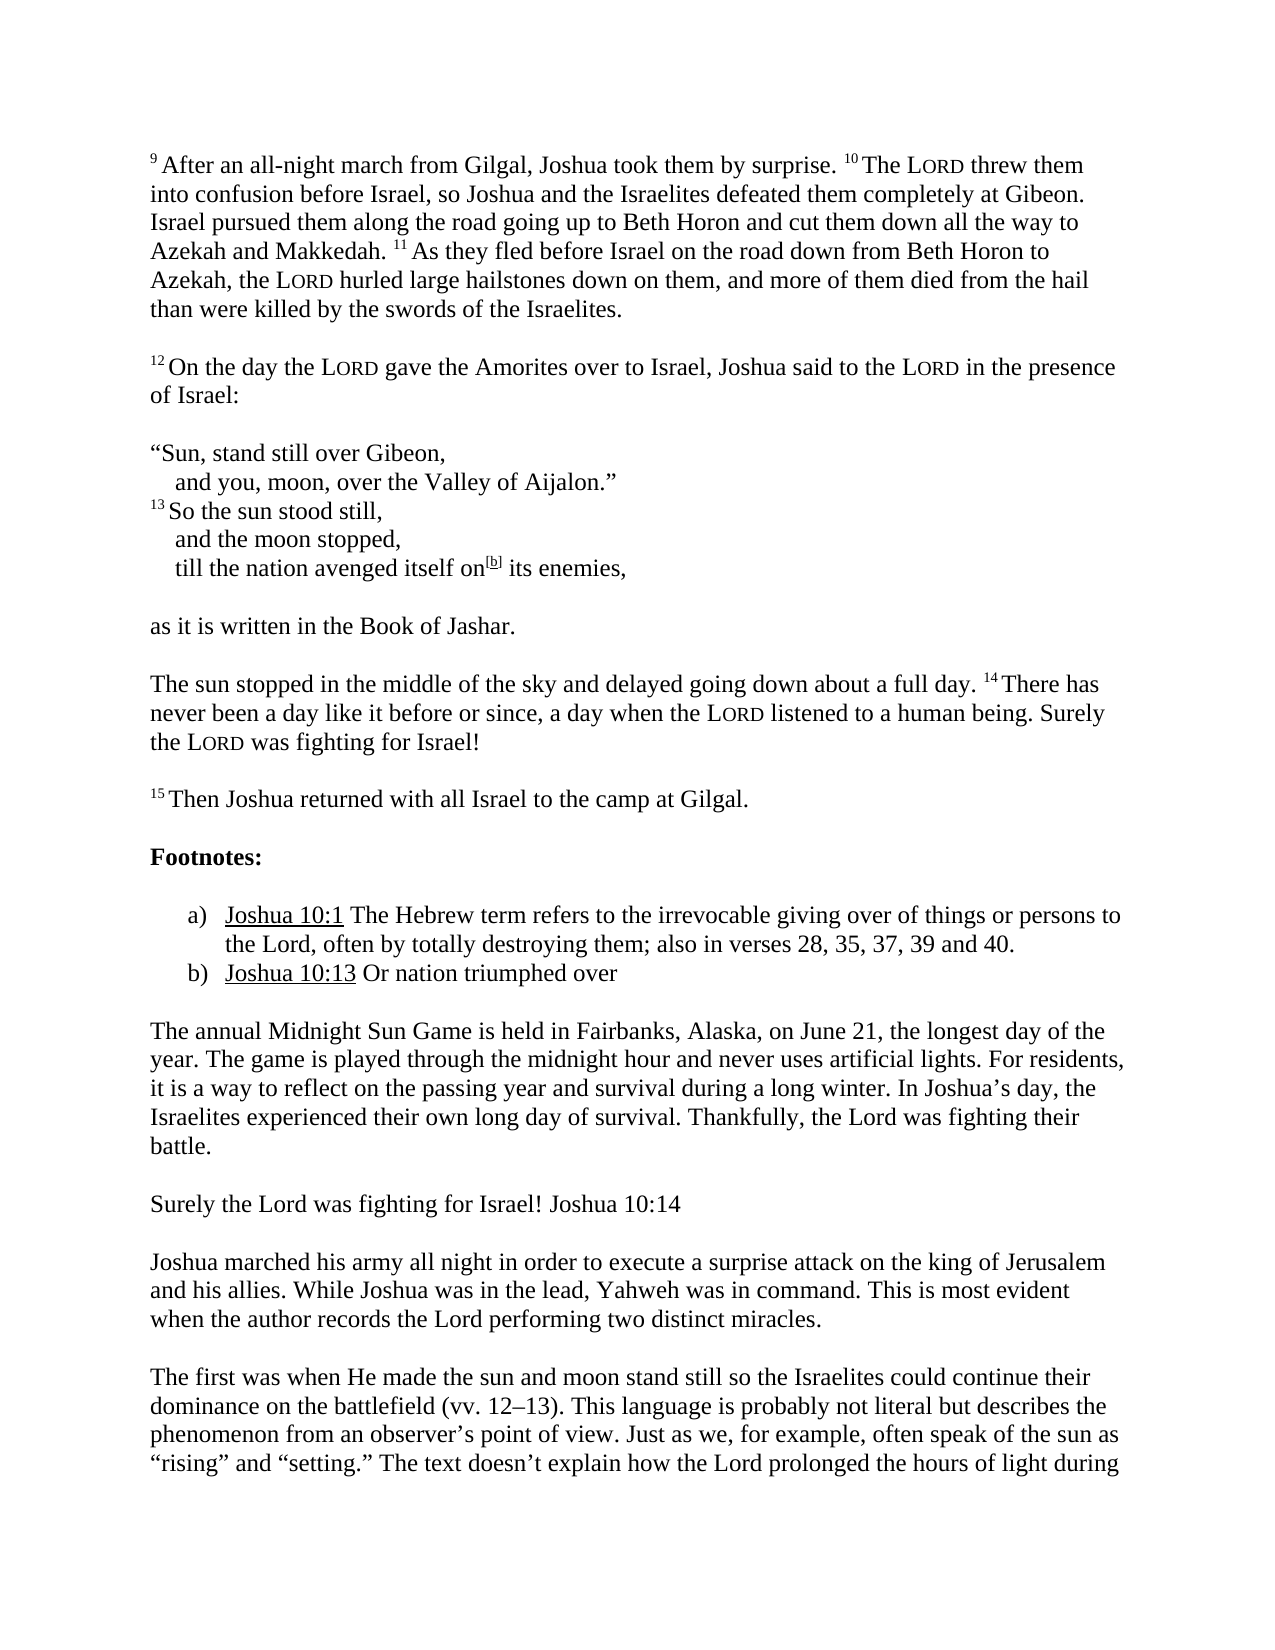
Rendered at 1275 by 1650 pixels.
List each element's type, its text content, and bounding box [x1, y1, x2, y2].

text 12 On the day the Lord gave the Amorites over to Israel, Joshua said to the Lord in the presence of Israel: [150, 352, 1125, 409]
text The annual Midnight Sun Game is held in Fairbanks, Alaska, on June 21, the longest day of the year. The game is played through the midnight hour and never uses artificial lights. For residents, it is a way to reflect on the passing year and survival during a long winter. In Joshua’s day, the Israelites experienced their own long day of survival. Thankfully, the Lord was fighting their battle. [150, 1016, 1125, 1159]
text Joshua marched his army all night in order to execute a surprise attack on the king of Jerusalem and his allies. While Joshua was in the lead, Yahweh was in command. This is most evident when the author records the Lord performing two distinct miracles. [150, 1247, 1125, 1333]
text The sun stopped in the middle of the sky and delayed going down about a full day. 14 There has never been a day like it before or since, a day when the Lord listened to a human being. Surely the Lord was fighting for Israel! [150, 669, 1125, 755]
text Surely the Lord was fighting for Israel! Joshua 10:14 [150, 1189, 1125, 1217]
text “Sun, stand still over Gibeon, and you, moon, over the Valley of Aijalon.” 13 So the sun stood still, and the moon stopped, till the nation avenged itself on[b] its enemies, [150, 438, 1125, 582]
list Joshua 10:1 The Hebrew term refers to the irrevocable giving over of things or persons to the Lord, often by totally destroying them; also in verses 28, 35, 37, 39 and 40. [187, 900, 1125, 958]
list Joshua 10:13 Or nation triumphed over [187, 958, 1125, 987]
text as it is written in the Book of Jashar. [150, 611, 1125, 640]
text 15 Then Joshua returned with all Israel to the camp at Gilgal. [150, 784, 1125, 813]
subtitle Footnotes: [150, 842, 1125, 871]
text 9 After an all-night march from Gilgal, Joshua took them by surprise. 10 The Lord threw them into confusion before Israel, so Joshua and the Israelites defeated them completely at Gibeon. Israel pursued them along the road going up to Beth Horon and cut them down all the way to Azekah and Makkedah. 11 As they fled before Israel on the road down from Beth Horon to Azekah, the Lord hurled large hailstones down on them, and more of them died from the hail than were killed by the swords of the Israelites. [150, 150, 1125, 322]
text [150, 1362, 1125, 1477]
